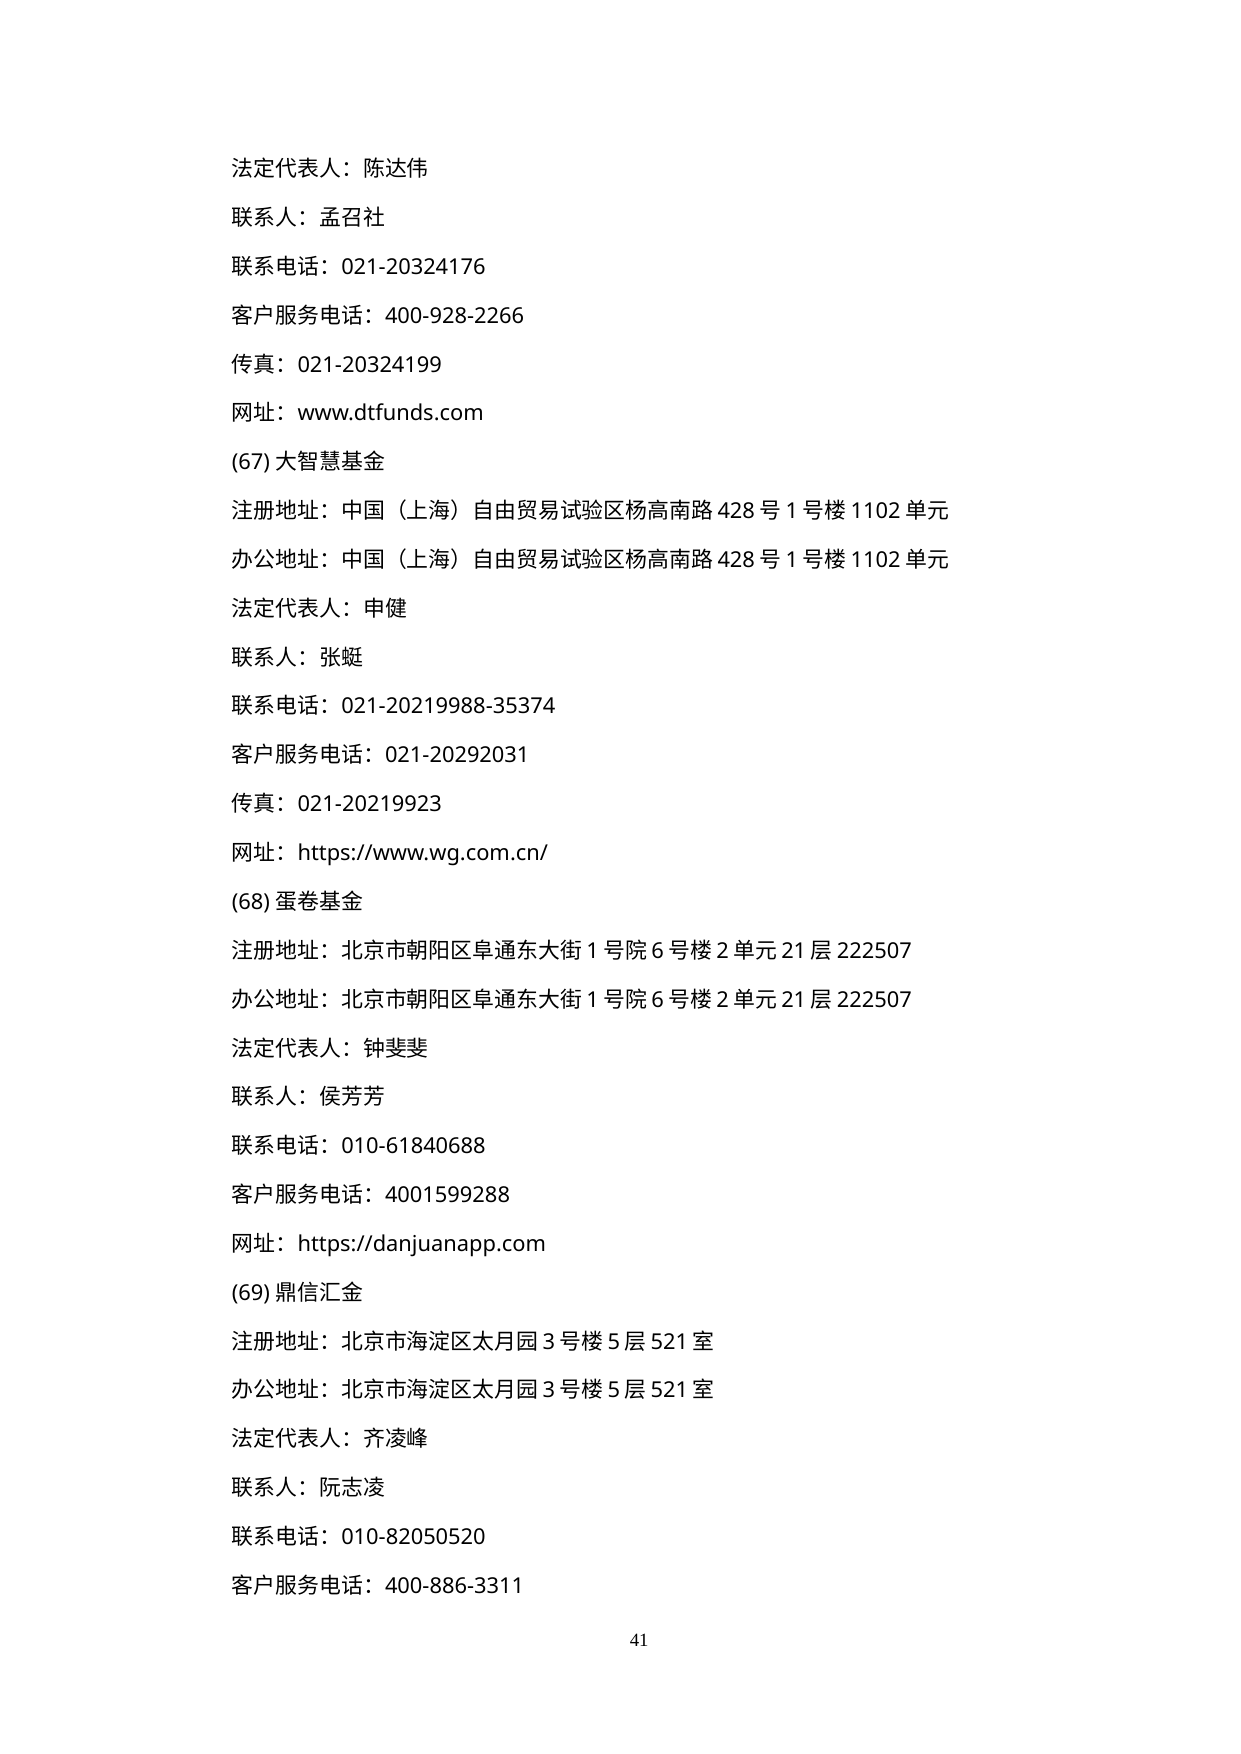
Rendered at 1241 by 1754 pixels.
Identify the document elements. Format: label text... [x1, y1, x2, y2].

text (69) 鼎信汇金 [188, 1274, 1052, 1307]
text 客户服务电话：021-20292031 [188, 737, 1052, 770]
text 办公地址：北京市海淀区太月园3号楼5层521室 [188, 1372, 1052, 1405]
text 网址：https://danjuanapp.com [188, 1225, 1052, 1258]
text 联系人：孟召社 [188, 199, 1052, 232]
text 传真：021-20219923 [188, 786, 1052, 819]
text 法定代表人：申健 [188, 590, 1052, 623]
text 办公地址：中国（上海）自由贸易试验区杨高南路428号1号楼1102单元 [188, 541, 1052, 574]
text 客户服务电话：4001599288 [188, 1176, 1052, 1209]
text 法定代表人：齐凌峰 [188, 1421, 1052, 1454]
text 客户服务电话：400-928-2266 [188, 297, 1052, 330]
text 网址：www.dtfunds.com [188, 395, 1052, 428]
text 法定代表人：钟斐斐 [188, 1030, 1052, 1063]
text 办公地址：北京市朝阳区阜通东大街1号院6号楼2单元21层222507 [188, 981, 1052, 1014]
text 联系人：张蜓 [188, 639, 1052, 672]
text 注册地址：北京市海淀区太月园3号楼5层521室 [188, 1323, 1052, 1356]
text 客户服务电话：400-886-3311 [188, 1567, 1052, 1600]
text 联系电话：021-20324176 [188, 248, 1052, 281]
text 注册地址：北京市朝阳区阜通东大街1号院6号楼2单元21层222507 [188, 932, 1052, 965]
text 联系电话：021-20219988-35374 [188, 688, 1052, 721]
text 网址：https://www.wg.com.cn/ [188, 834, 1052, 867]
text 联系电话：010-82050520 [188, 1518, 1052, 1551]
text (67) 大智慧基金 [188, 444, 1052, 477]
text (68) 蛋卷基金 [188, 883, 1052, 916]
text 传真：021-20324199 [188, 346, 1052, 379]
text 联系电话：010-61840688 [188, 1128, 1052, 1161]
text 注册地址：中国（上海）自由贸易试验区杨高南路428号1号楼1102单元 [188, 492, 1052, 526]
text 联系人：侯芳芳 [188, 1079, 1052, 1112]
text 法定代表人：陈达伟 [188, 151, 1052, 183]
text 联系人：阮志凌 [188, 1469, 1052, 1503]
